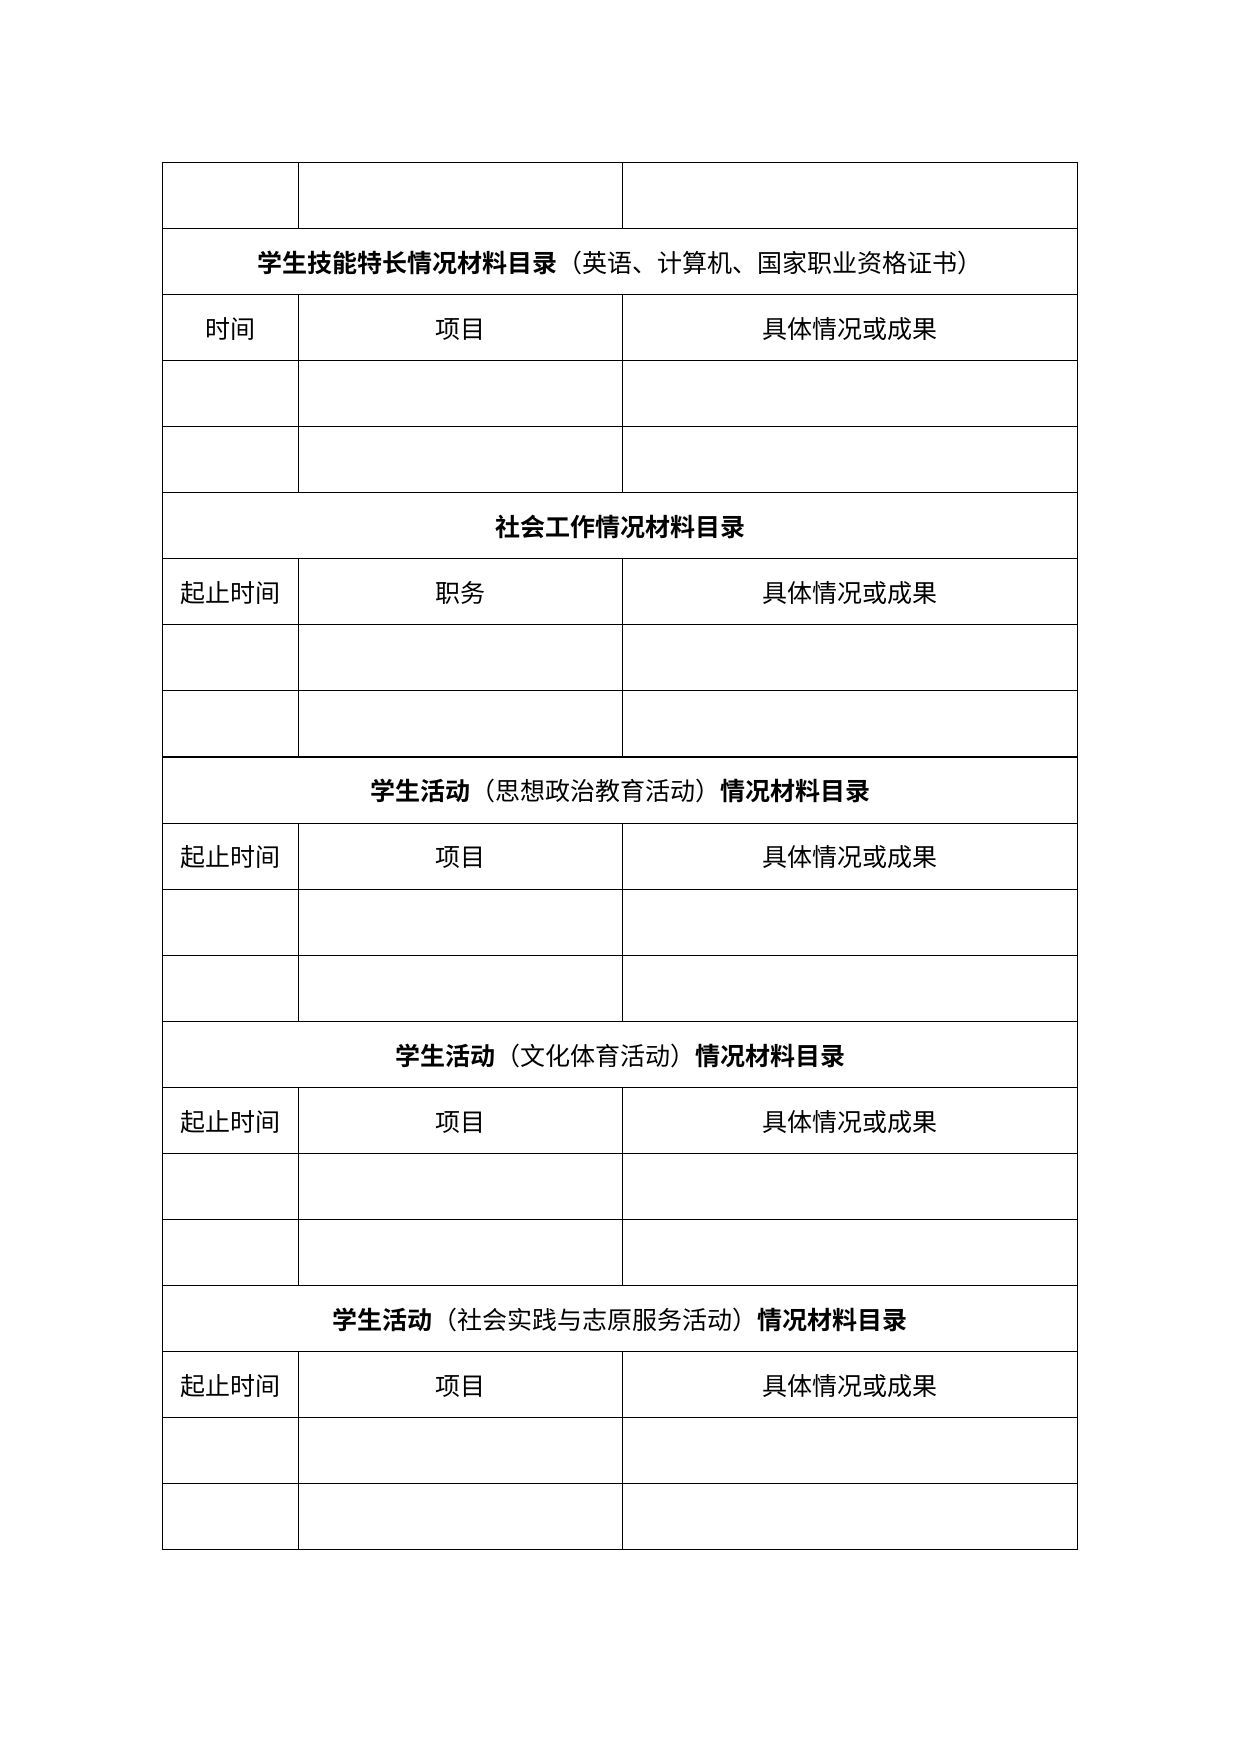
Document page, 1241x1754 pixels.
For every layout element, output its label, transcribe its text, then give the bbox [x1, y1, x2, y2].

table_cell 起止时间 [163, 824, 298, 888]
table_cell [299, 1484, 622, 1549]
table_cell [623, 427, 1077, 492]
table_cell [299, 361, 622, 426]
table_cell 学生活动（思想政治教育活动）情况材料目录 [163, 758, 1077, 822]
table_cell [623, 163, 1077, 228]
table_cell 学生技能特长情况材料目录（英语、计算机、国家职业资格证书） [163, 229, 1077, 294]
table_cell [299, 163, 622, 228]
table_cell 学生活动（文化体育活动）情况材料目录 [163, 1022, 1077, 1087]
table_cell [623, 625, 1077, 690]
table_cell [163, 1154, 298, 1219]
table_cell 项目 [299, 824, 622, 888]
table_cell [163, 1484, 298, 1549]
table_cell 项目 [299, 1352, 622, 1417]
table_cell 时间 [163, 295, 298, 360]
table_cell [163, 1418, 298, 1483]
table_cell 具体情况或成果 [623, 1088, 1077, 1153]
table_cell [623, 1484, 1077, 1549]
table_cell [623, 361, 1077, 426]
table_cell 社会工作情况材料目录 [163, 493, 1077, 558]
table_cell 具体情况或成果 [623, 295, 1077, 360]
table_cell [299, 890, 622, 954]
table_cell [163, 890, 298, 954]
table_cell [299, 691, 622, 756]
table_cell [623, 956, 1077, 1021]
table_cell 具体情况或成果 [623, 824, 1077, 888]
table_cell [163, 361, 298, 426]
table_cell 学生活动（社会实践与志原服务活动）情况材料目录 [163, 1286, 1077, 1351]
table_cell 起止时间 [163, 1352, 298, 1417]
table_cell [623, 1154, 1077, 1219]
table_cell [623, 1418, 1077, 1483]
table_cell [299, 427, 622, 492]
table_cell [299, 956, 622, 1021]
table_cell 项目 [299, 295, 622, 360]
table_cell 具体情况或成果 [623, 559, 1077, 624]
table_cell [163, 427, 298, 492]
table_cell [299, 625, 622, 690]
table_cell [299, 1154, 622, 1219]
table_cell [163, 956, 298, 1021]
table_cell 职务 [299, 559, 622, 624]
table_cell [623, 691, 1077, 756]
table_cell [299, 1418, 622, 1483]
table_cell 项目 [299, 1088, 622, 1153]
table_cell [163, 1220, 298, 1285]
table_cell [623, 890, 1077, 954]
table_cell [623, 1220, 1077, 1285]
table_cell [163, 163, 298, 228]
table_cell 起止时间 [163, 559, 298, 624]
table_cell 具体情况或成果 [623, 1352, 1077, 1417]
table_cell 起止时间 [163, 1088, 298, 1153]
table_cell [163, 691, 298, 756]
table_cell [299, 1220, 622, 1285]
table_cell [163, 625, 298, 690]
